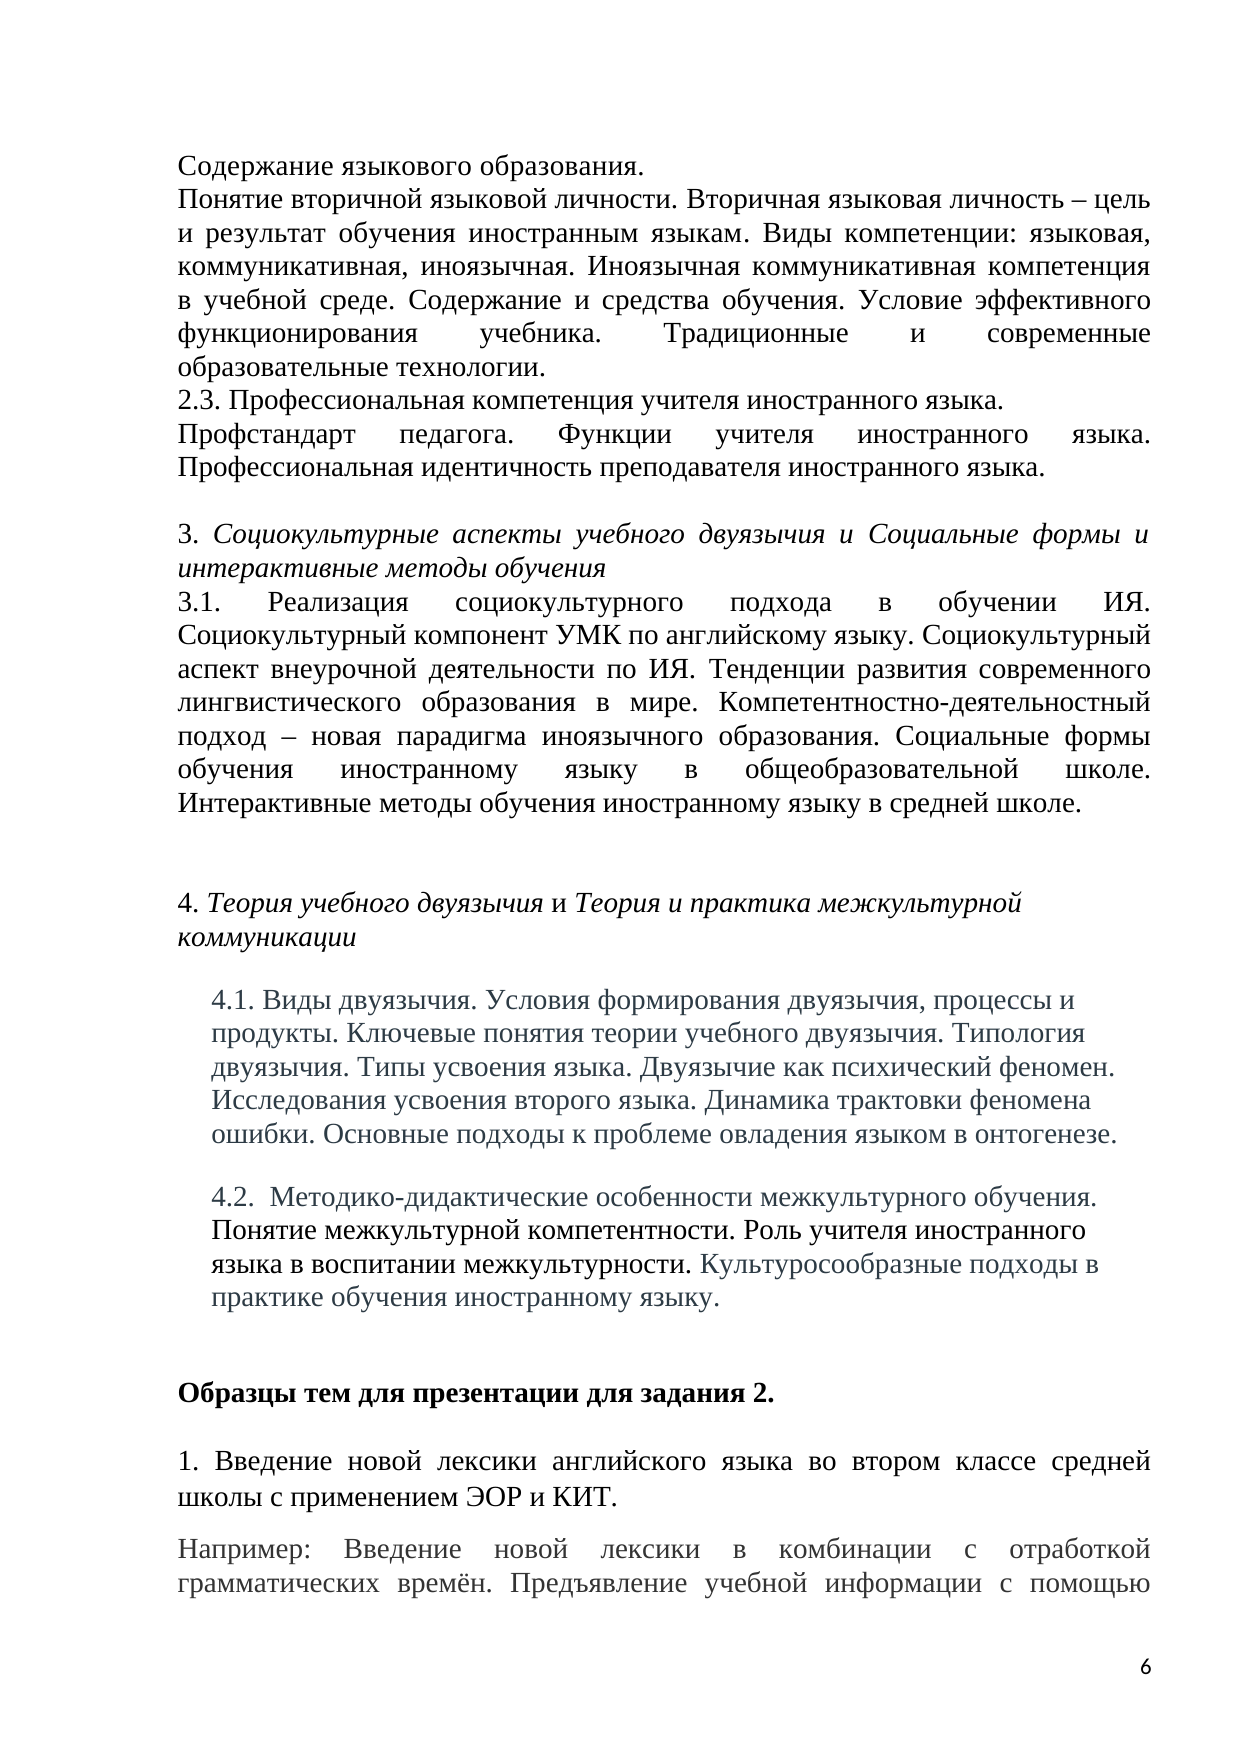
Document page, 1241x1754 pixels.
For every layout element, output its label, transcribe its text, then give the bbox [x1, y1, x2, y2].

text Профстандарт педагога. Функции учителя иностранного языка. Профессиональная идентичность преподавателя иностранного языка. [177, 416, 1152, 483]
text Образцы тем для презентации для задания 2. [177, 1376, 1152, 1409]
text 4.1. Виды двуязычия. Условия формирования двуязычия, процессы и продукты. Ключевые понятия теории учебного двуязычия. Типология двуязычия. Типы усвоения языка. Двуязычие как психический феномен. Исследования усвоения второго языка. Динамика трактовки феномена ошибки. Основные подходы к проблеме овладения языком в онтогенезе. [211, 982, 1152, 1149]
text 1. Введение новой лексики английского языка во втором классе средней школы с применением ЭОР и КИТ. [177, 1443, 1152, 1512]
text 2.3. Профессиональная компетенция учителя иностранного языка. [177, 382, 1152, 416]
text Понятие вторичной языковой личности. Вторичная языковая личность – цель и результат обучения иностранным языкам. Виды компетенции: языковая, коммуникативная, иноязычная. Иноязычная коммуникативная компетенция в учебной среде. Содержание и средства обучения. Условие эффективного функционирования учебника. Традиционные и современные образовательные технологии. [177, 181, 1152, 382]
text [177, 1532, 1152, 1599]
list 3.1. Реализация социокультурного подхода в обучении ИЯ. Социокультурный компонент УМК по английскому языку. Социокультурный аспект внеурочной деятельности по ИЯ. Тенденции развития современного лингвистического образования в мире. Компетентностно-деятельностный подход – новая парадигма иноязычного образования. Социальные формы обучения иностранному языку в общеобразовательной школе. Интерактивные методы обучения иностранному языку в средней школе. [177, 584, 1152, 818]
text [177, 148, 1152, 181]
text 4. Теория учебного двуязычия и Теория и практика межкультурной коммуникации [177, 886, 1152, 953]
text 3. Социокультурные аспекты учебного двуязычия и Социальные формы и интерактивные методы обучения [177, 517, 1152, 584]
text 4.2. Методико-дидактические особенности межкультурного обучения. Понятие межкультурной компетентности. Роль учителя иностранного языка в воспитании межкультурности. Культуросообразные подходы в практике обучения иностранному языку. [211, 1179, 1152, 1313]
